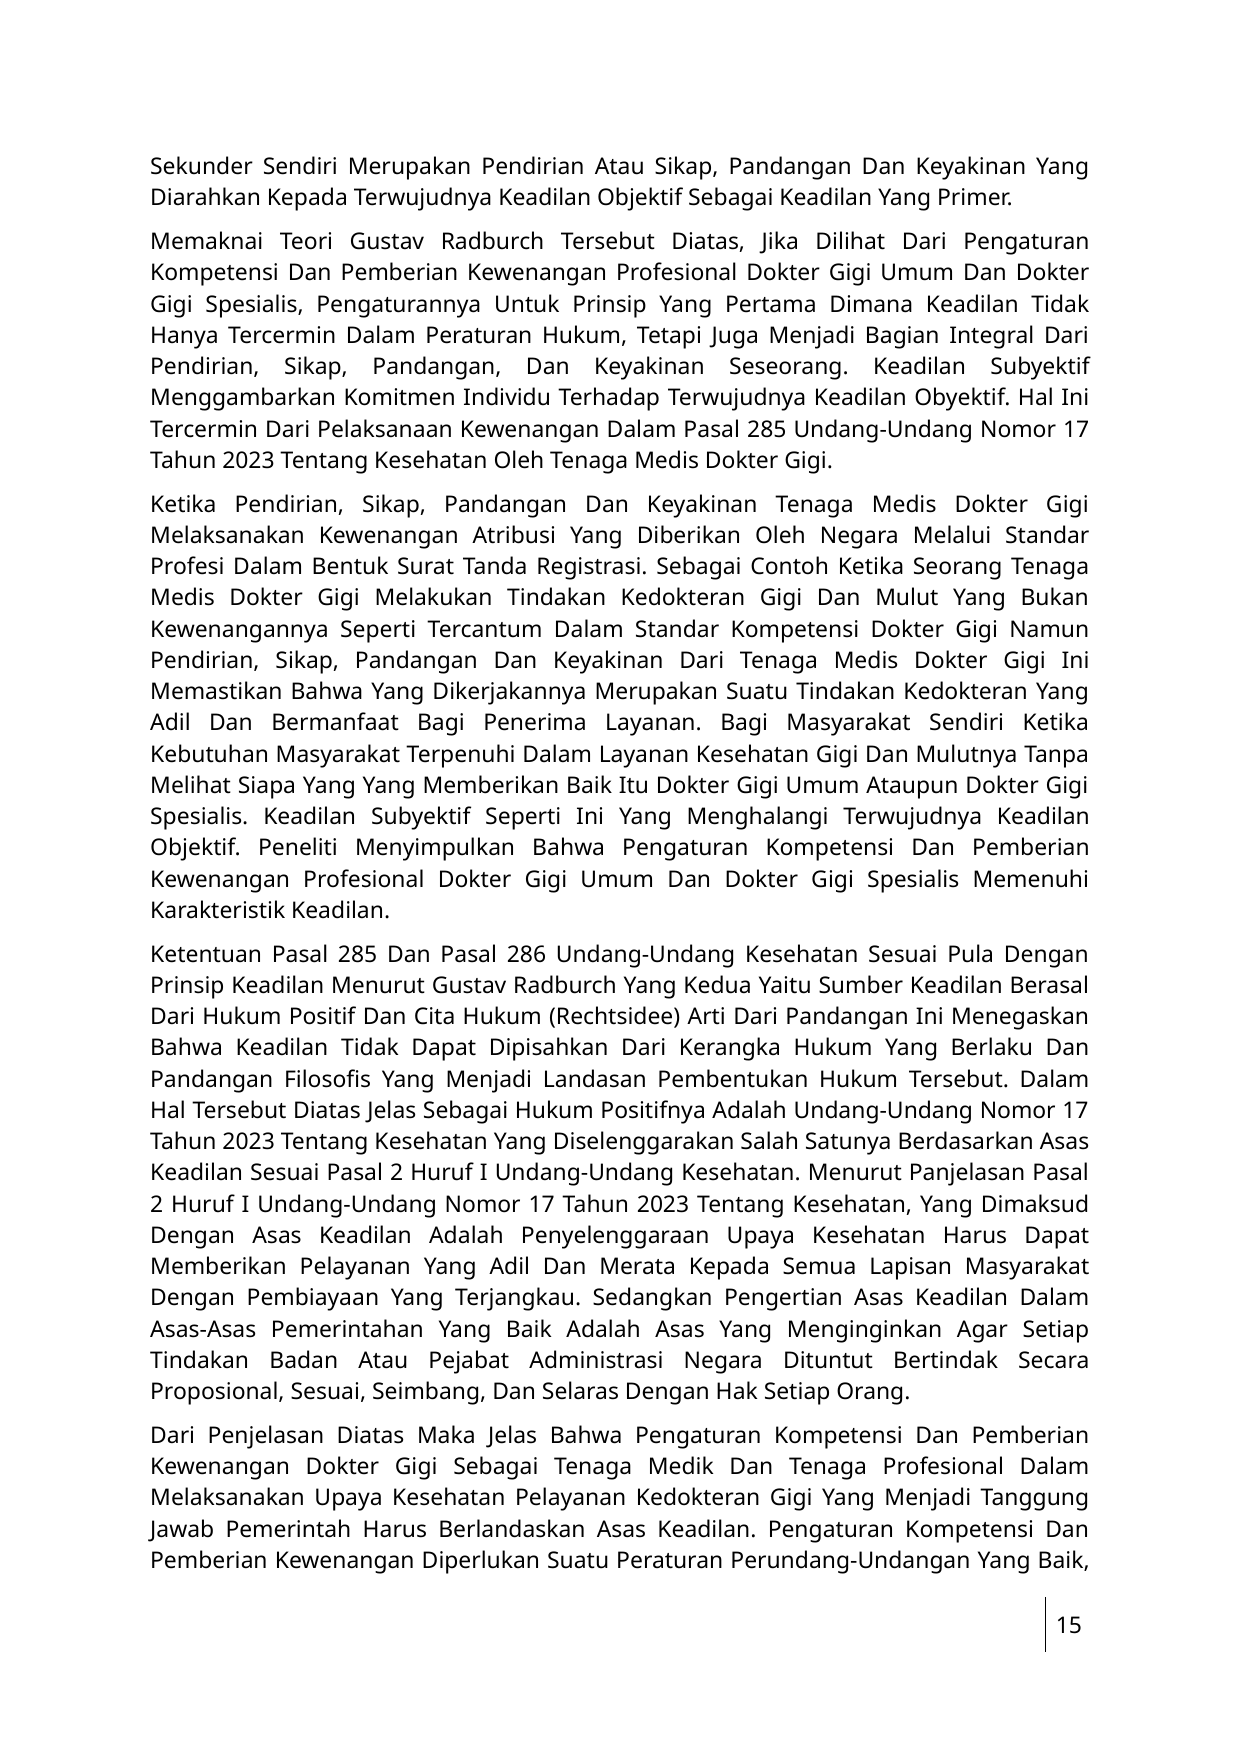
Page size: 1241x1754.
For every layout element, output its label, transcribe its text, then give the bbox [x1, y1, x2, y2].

text Ketentuan Pasal 285 Dan Pasal 286 Undang-Undang Kesehatan Sesuai Pula Dengan Prinsip Keadilan Menurut Gustav Radburch Yang Kedua Yaitu Sumber Keadilan Berasal Dari Hukum Positif Dan Cita Hukum (Rechtsidee) Arti Dari Pandangan Ini Menegaskan Bahwa Keadilan Tidak Dapat Dipisahkan Dari Kerangka Hukum Yang Berlaku Dan Pandangan Filosofis Yang Menjadi Landasan Pembentukan Hukum Tersebut. Dalam Hal Tersebut Diatas Jelas Sebagai Hukum Positifnya Adalah Undang-Undang Nomor 17 Tahun 2023 Tentang Kesehatan Yang Diselenggarakan Salah Satunya Berdasarkan Asas Keadilan Sesuai Pasal 2 Huruf I Undang-Undang Kesehatan. Menurut Panjelasan Pasal 2 Huruf I Undang-Undang Nomor 17 Tahun 2023 Tentang Kesehatan, Yang Dimaksud Dengan Asas Keadilan Adalah Penyelenggaraan Upaya Kesehatan Harus Dapat Memberikan Pelayanan Yang Adil Dan Merata Kepada Semua Lapisan Masyarakat Dengan Pembiayaan Yang Terjangkau. Sedangkan Pengertian Asas Keadilan Dalam Asas-Asas Pemerintahan Yang Baik Adalah Asas Yang Menginginkan Agar Setiap Tindakan Badan Atau Pejabat Administrasi Negara Dituntut Bertindak Secara Proposional, Sesuai, Seimbang, Dan Selaras Dengan Hak Setiap Orang. [150, 937, 1090, 1406]
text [150, 150, 1090, 212]
text Ketika Pendirian, Sikap, Pandangan Dan Keyakinan Tenaga Medis Dokter Gigi Melaksanakan Kewenangan Atribusi Yang Diberikan Oleh Negara Melalui Standar Profesi Dalam Bentuk Surat Tanda Registrasi. Sebagai Contoh Ketika Seorang Tenaga Medis Dokter Gigi Melakukan Tindakan Kedokteran Gigi Dan Mulut Yang Bukan Kewenangannya Seperti Tercantum Dalam Standar Kompetensi Dokter Gigi Namun Pendirian, Sikap, Pandangan Dan Keyakinan Dari Tenaga Medis Dokter Gigi Ini Memastikan Bahwa Yang Dikerjakannya Merupakan Suatu Tindakan Kedokteran Yang Adil Dan Bermanfaat Bagi Penerima Layanan. Bagi Masyarakat Sendiri Ketika Kebutuhan Masyarakat Terpenuhi Dalam Layanan Kesehatan Gigi Dan Mulutnya Tanpa Melihat Siapa Yang Yang Memberikan Baik Itu Dokter Gigi Umum Ataupun Dokter Gigi Spesialis. Keadilan Subyektif Seperti Ini Yang Menghalangi Terwujudnya Keadilan Objektif. Peneliti Menyimpulkan Bahwa Pengaturan Kompetensi Dan Pemberian Kewenangan Profesional Dokter Gigi Umum Dan Dokter Gigi Spesialis Memenuhi Karakteristik Keadilan. [150, 487, 1090, 925]
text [150, 1419, 1090, 1575]
text Memaknai Teori Gustav Radburch Tersebut Diatas, Jika Dilihat Dari Pengaturan Kompetensi Dan Pemberian Kewenangan Profesional Dokter Gigi Umum Dan Dokter Gigi Spesialis, Pengaturannya Untuk Prinsip Yang Pertama Dimana Keadilan Tidak Hanya Tercermin Dalam Peraturan Hukum, Tetapi Juga Menjadi Bagian Integral Dari Pendirian, Sikap, Pandangan, Dan Keyakinan Seseorang. Keadilan Subyektif Menggambarkan Komitmen Individu Terhadap Terwujudnya Keadilan Obyektif. Hal Ini Tercermin Dari Pelaksanaan Kewenangan Dalam Pasal 285 Undang-Undang Nomor 17 Tahun 2023 Tentang Kesehatan Oleh Tenaga Medis Dokter Gigi. [150, 225, 1090, 475]
